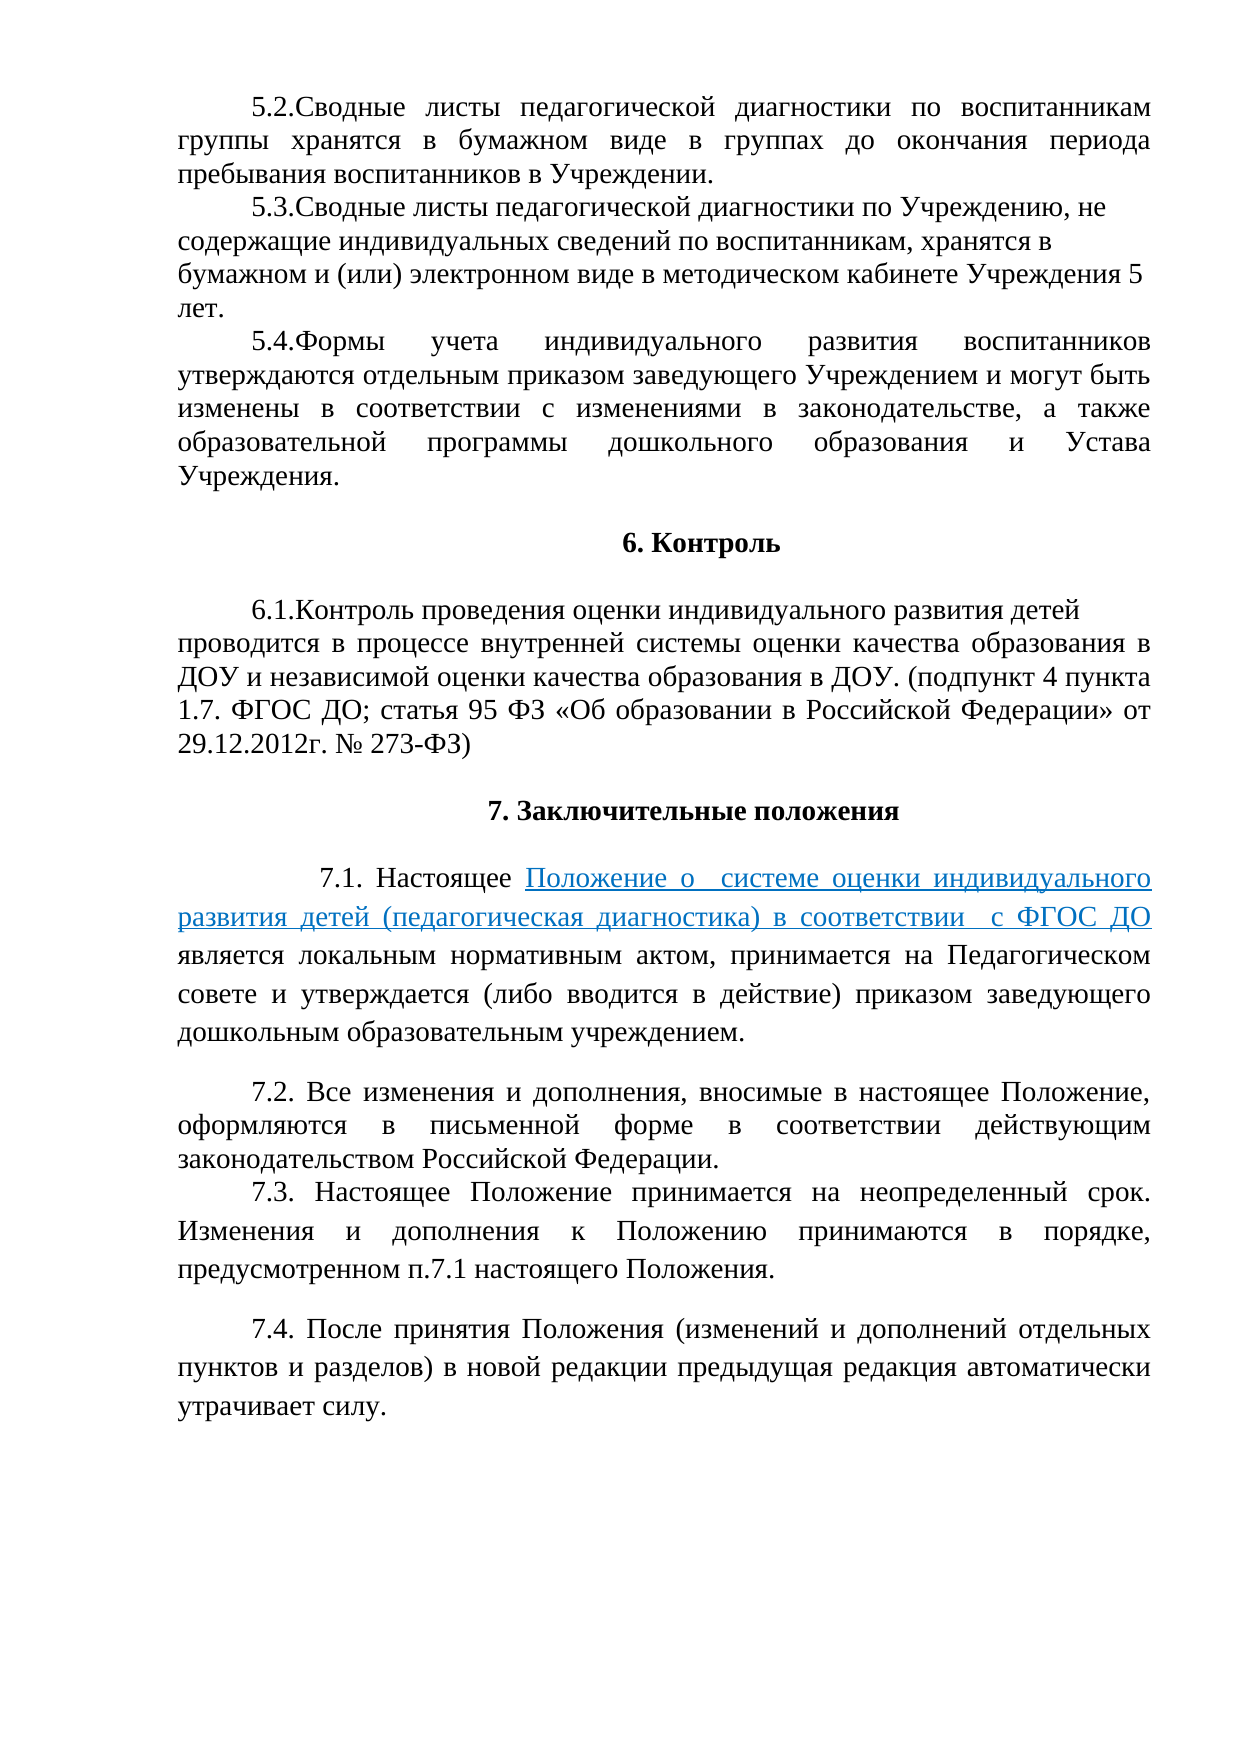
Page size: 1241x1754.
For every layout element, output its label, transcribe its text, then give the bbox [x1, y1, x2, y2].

text лет. [177, 290, 1152, 323]
text 6.1.Контроль проведения оценки индивидуального развития детей [177, 592, 1152, 625]
text содержащие индивидуальных сведений по воспитанникам, хранятся в [177, 223, 1152, 256]
text 5.4.Формы учета индивидуального развития воспитанников утверждаются отдельным приказом заведующего Учреждением и могут быть изменены в соответствии с изменениями в законодательстве, а также образовательной программы дошкольного образования и Устава Учреждения. [177, 323, 1152, 491]
text 7.1. Настоящее Положение о системе оценки индивидуального развития детей (педагогическая диагностика) в соответствии с ФГОС ДО является локальным нормативным актом, принимается на Педагогическом совете и утверждается (либо вводится в действие) приказом заведующего дошкольным образовательным учреждением. [177, 860, 1152, 928]
text 5.2.Сводные листы педагогической диагностики по воспитанникам группы хранятся в бумажном виде в группах до окончания периода пребывания воспитанников в Учреждении. [177, 89, 1152, 189]
text 5.3.Сводные листы педагогической диагностики по Учреждению, не [177, 189, 1152, 223]
text 6. Контроль [177, 525, 1152, 558]
text 7.4. После принятия Положения (изменений и дополнений отдельных пунктов и разделов) в новой редакции предыдущая редакция автоматически утрачивает силу. [177, 1311, 1152, 1421]
text 7.1. Настоящее Положение о системе оценки индивидуального развития детей (педагогическая диагностика) в соответствии с ФГОС ДО является локальным нормативным актом, принимается на Педагогическом совете и утверждается (либо вводится в действие) приказом заведующего дошкольным образовательным учреждением. [177, 929, 1152, 1048]
text бумажном и (или) электронном виде в методическом кабинете Учреждения 5 [177, 256, 1152, 290]
text проводится в процессе внутренней системы оценки качества образования в ДОУ и независимой оценки качества образования в ДОУ. (подпункт 4 пункта 1.7. ФГОС ДО; статья 95 ФЗ «Об образовании в Российской Федерации» от 29.12.2012г. № 273-ФЗ) [177, 625, 1152, 759]
text 7.2. Все изменения и дополнения, вносимые в настоящее Положение, оформляются в письменной форме в соответствии действующим законодательством Российской Федерации. [177, 1074, 1152, 1174]
text 7.3. Настоящее Положение принимается на неопределенный срок. Изменения и дополнения к Положению принимаются в порядке, предусмотренном п.7.1 настоящего Положения. [177, 1174, 1152, 1285]
text 7. Заключительные положения [177, 793, 1136, 827]
